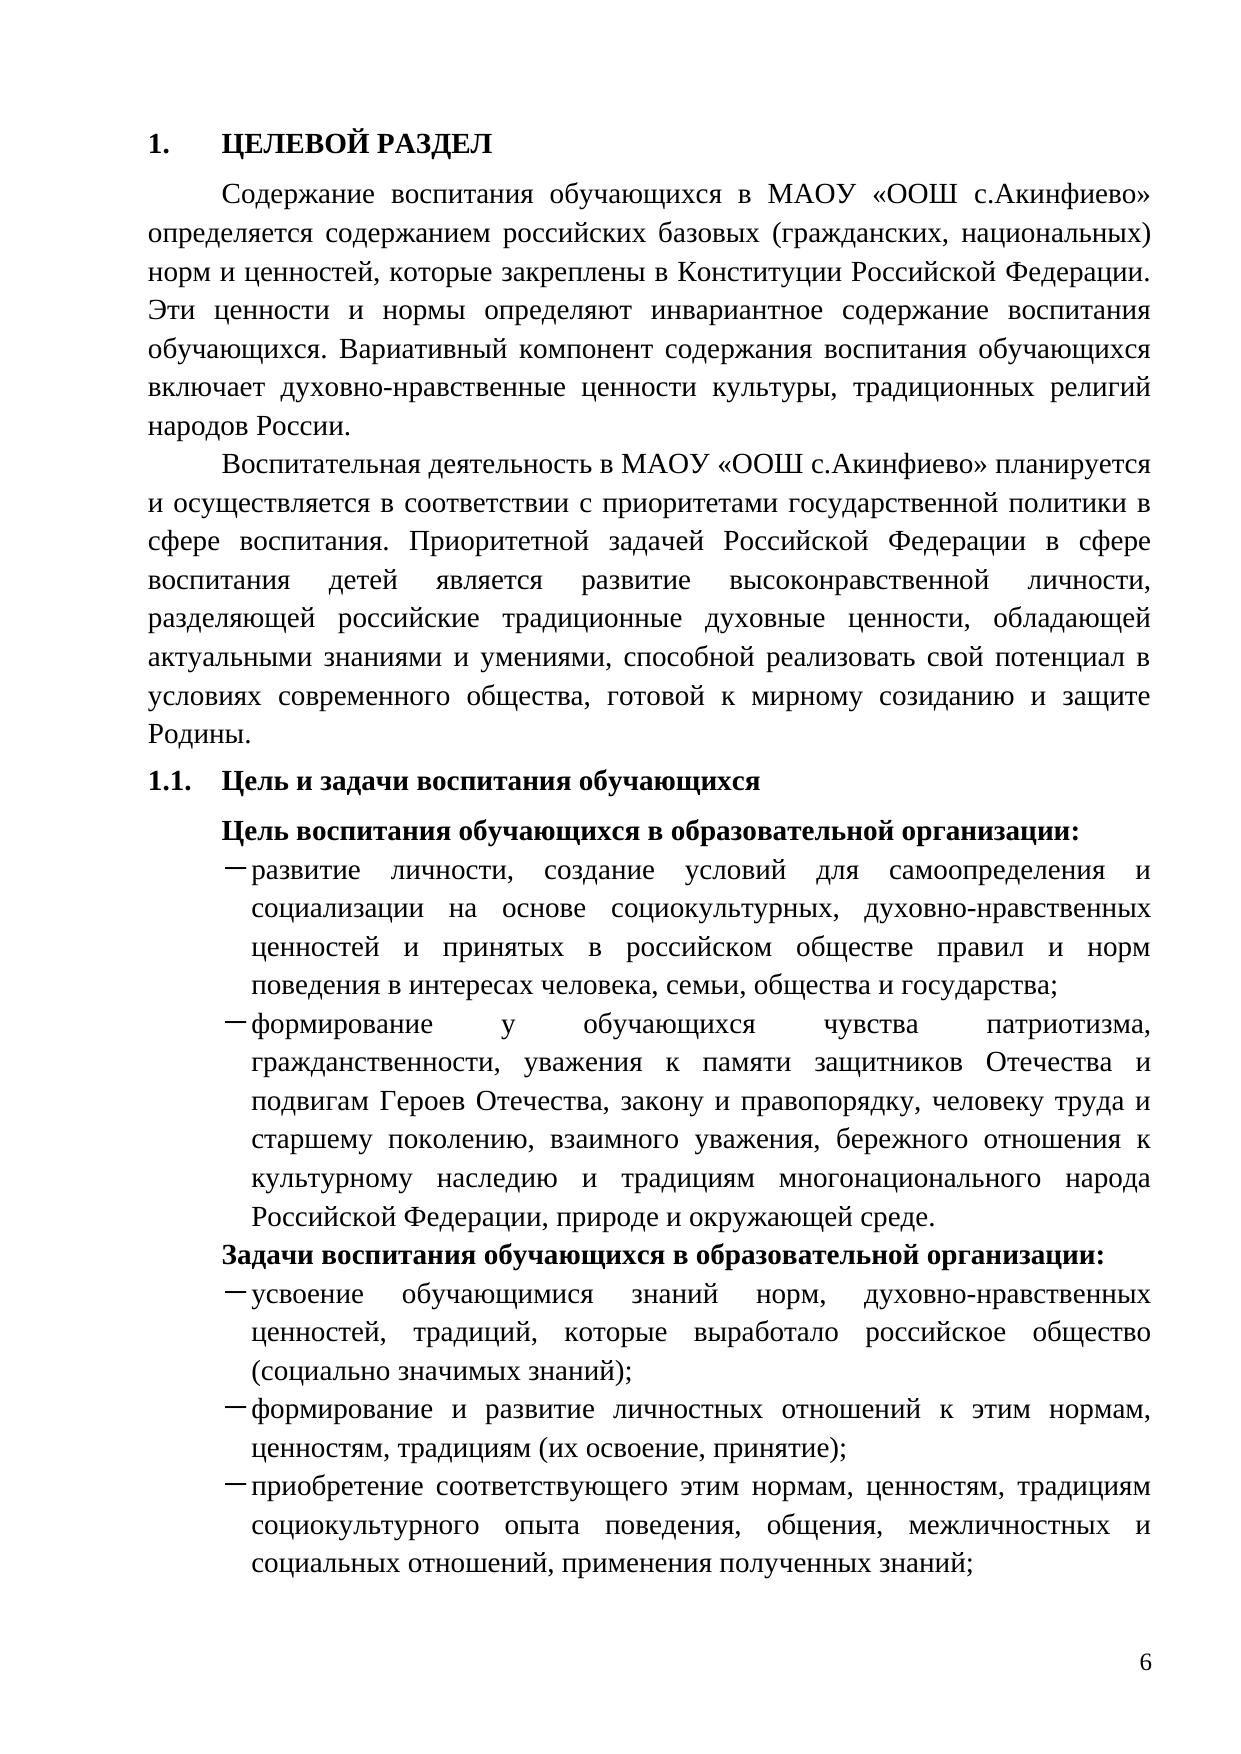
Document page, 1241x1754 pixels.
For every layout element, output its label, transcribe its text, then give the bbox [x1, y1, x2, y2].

list усвоение обучающимися знаний норм, духовно-нравственных ценностей, традиций, которые выработало российское общество (социально значимых знаний); [221, 1276, 1152, 1386]
text Задачи воспитания обучающихся в образовательной организации: [148, 1237, 1152, 1271]
text Содержание воспитания обучающихся в МАОУ «ООШ с.Акинфиево» определяется содержанием российских базовых (гражданских, национальных) норм и ценностей, которые закреплены в Конституции Российской Федерации. Эти ценности и нормы определяют инвариантное содержание воспитания обучающихся. Вариативный компонент содержания воспитания обучающихся включает духовно-нравственные ценности культуры, традиционных религий народов России. [148, 177, 1152, 441]
text Цель воспитания обучающихся в образовательной организации: [148, 813, 1152, 847]
list приобретение соответствующего этим нормам, ценностям, традициям социокультурного опыта поведения, общения, межличностных и социальных отношений, применения полученных знаний; [221, 1468, 1152, 1579]
text Воспитательная деятельность в МАОУ «ООШ с.Акинфиево» планируется и осуществляется в соответствии с приоритетами государственной политики в сфере воспитания. Приоритетной задачей Российской Федерации в сфере воспитания детей является развитие высоконравственной личности, разделяющей российские традиционные духовные ценности, обладающей актуальными знаниями и умениями, способной реализовать свой потенциал в условиях современного общества, готовой к мирному созиданию и защите Родины. [148, 446, 1152, 750]
list развитие личности, создание условий для самоопределения и социализации на основе социокультурных, духовно-нравственных ценностей и принятых в российском обществе правил и норм поведения в интересах человека, семьи, общества и государства; [221, 852, 1152, 1001]
list формирование и развитие личностных отношений к этим нормам, ценностям, традициям (их освоение, принятие); [221, 1391, 1152, 1463]
subtitle Цель и задачи воспитания обучающихся [148, 763, 1152, 797]
subtitle Целевой раздел [148, 126, 1152, 160]
list формирование у обучающихся чувства патриотизма, гражданственности, уважения к памяти защитников Отечества и подвигам Героев Отечества, закону и правопорядку, человеку труда и старшему поколению, взаимного уважения, бережного отношения к культурному наследию и традициям многонационального народа Российской Федерации, природе и окружающей среде. [221, 1006, 1152, 1232]
